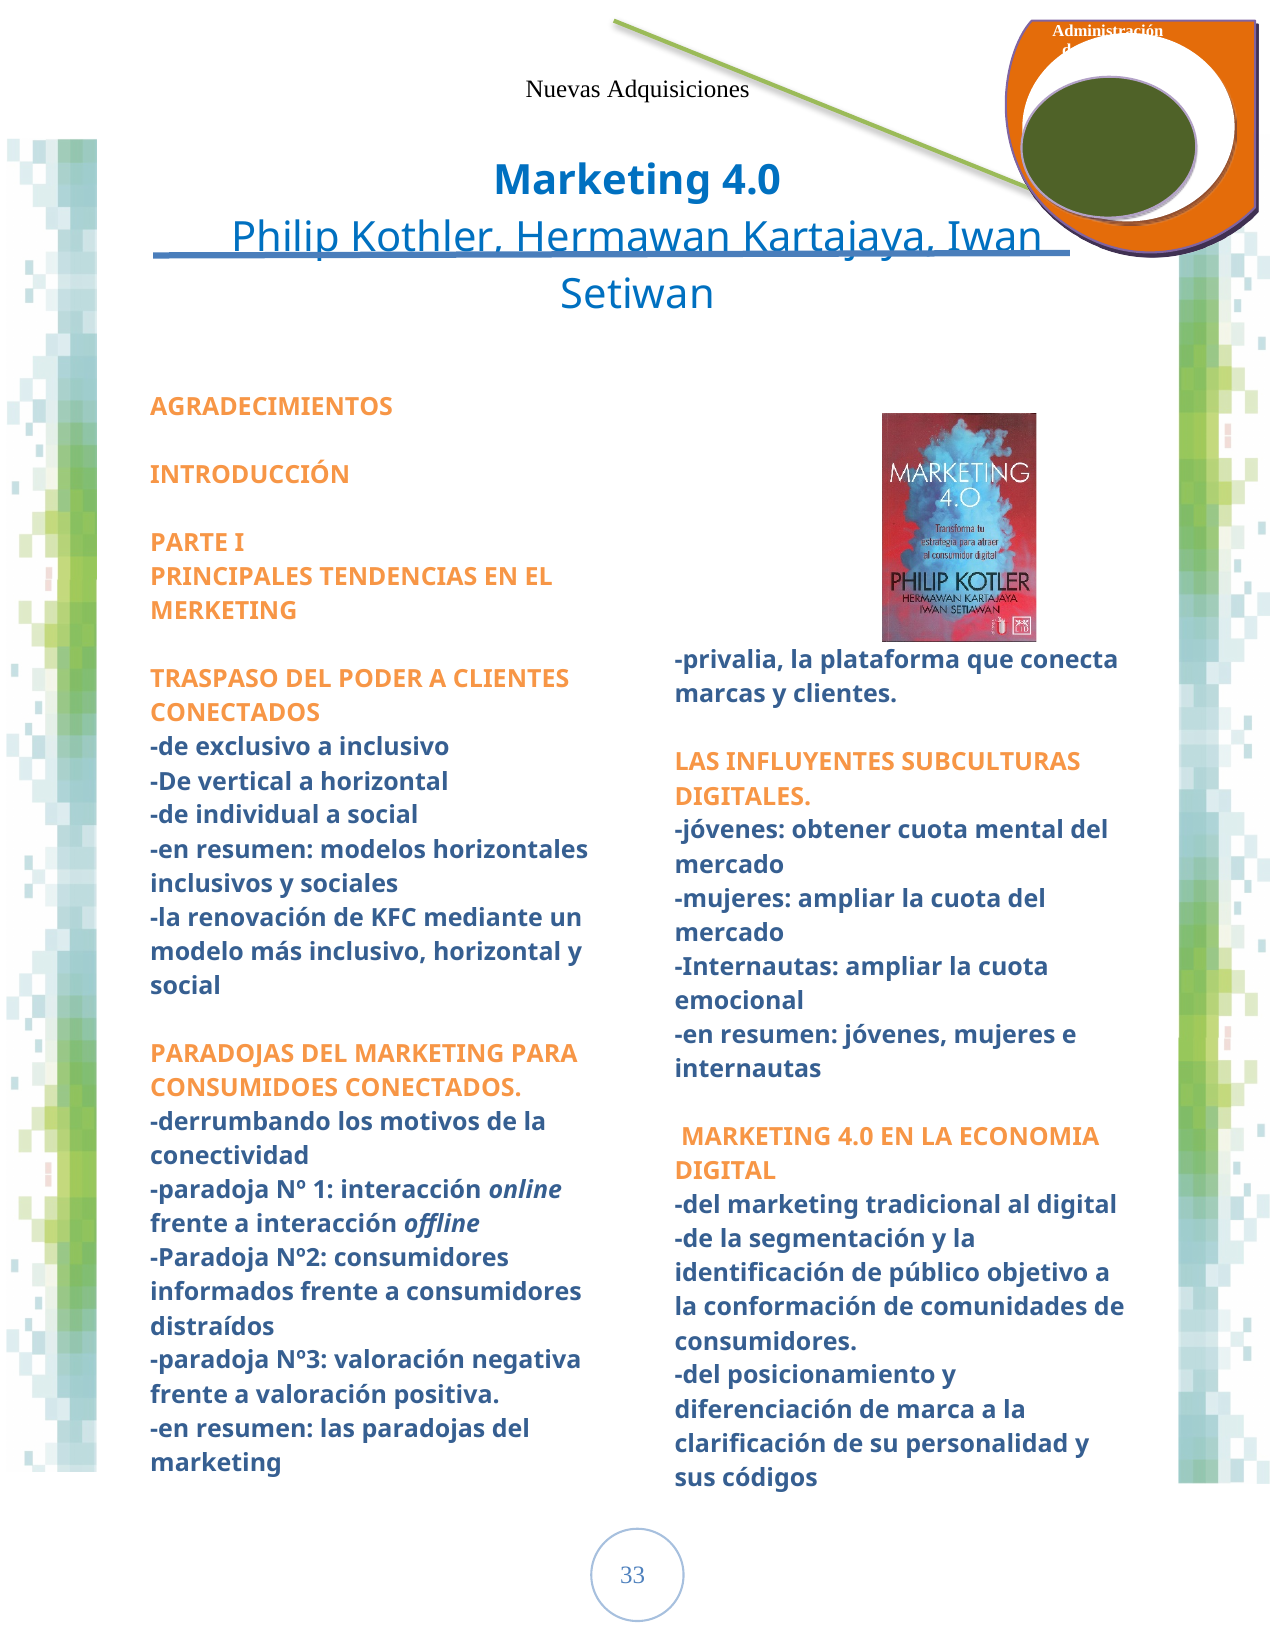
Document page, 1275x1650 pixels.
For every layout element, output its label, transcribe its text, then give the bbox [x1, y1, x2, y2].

text -paradoja Nº 1: interacción online frente a interacción offline [150, 1172, 601, 1240]
text -la renovación de KFC mediante un modelo más inclusivo, horizontal y social [150, 899, 601, 1002]
text -de la segmentación y la identificación de público objetivo a la conformación de comunidades de consumidores. [674, 1221, 1125, 1357]
text paradojas del marketing para consumidoes conectados. [150, 1036, 601, 1104]
text -derrumbando los motivos de la conectividad [150, 1104, 601, 1172]
text principales tendencias en el merketing [150, 559, 601, 627]
text -en resumen: las paradojas del marketing [150, 1410, 601, 1478]
text -Internautas: ampliar la cuota emocional [674, 948, 1125, 1017]
text Marketing 4.0 [150, 150, 1125, 207]
text -en resumen: modelos horizontales inclusivos y sociales [150, 831, 601, 899]
text -Paradoja Nº2: consumidores informados frente a consumidores distraídos [150, 1240, 601, 1342]
text -de exclusivo a inclusivo [150, 729, 601, 763]
picture [882, 413, 1037, 642]
text -en resumen: jóvenes, mujeres e internautas [674, 1017, 1125, 1085]
text agradecimientos [150, 388, 601, 422]
text las influyentes subculturas digitales. [674, 744, 1125, 812]
text parte I [150, 525, 601, 559]
text -de individual a social [150, 797, 601, 831]
text Introducción [150, 457, 601, 491]
text -del marketing tradicional al digital [674, 1187, 1125, 1221]
text -mujeres: ampliar la cuota del mercado [674, 880, 1125, 948]
text -jóvenes: obtener cuota mental del mercado [674, 812, 1125, 880]
text traspaso del poder a clientes conectados [150, 661, 601, 729]
text -De vertical a horizontal [150, 763, 601, 797]
picture [1179, 136, 1270, 1483]
text -del posicionamiento y diferenciación de marca a la clarificación de su personalidad y sus códigos [674, 1357, 1125, 1493]
text Philip Kothler, Hermawan Kartajaya, Iwan Setiwan [150, 207, 1125, 320]
picture [7, 140, 97, 1471]
text -paradoja Nº3: valoración negativa frente a valoración positiva. [150, 1342, 601, 1410]
text marketing 4.0 en la economia digital [674, 1119, 1125, 1187]
